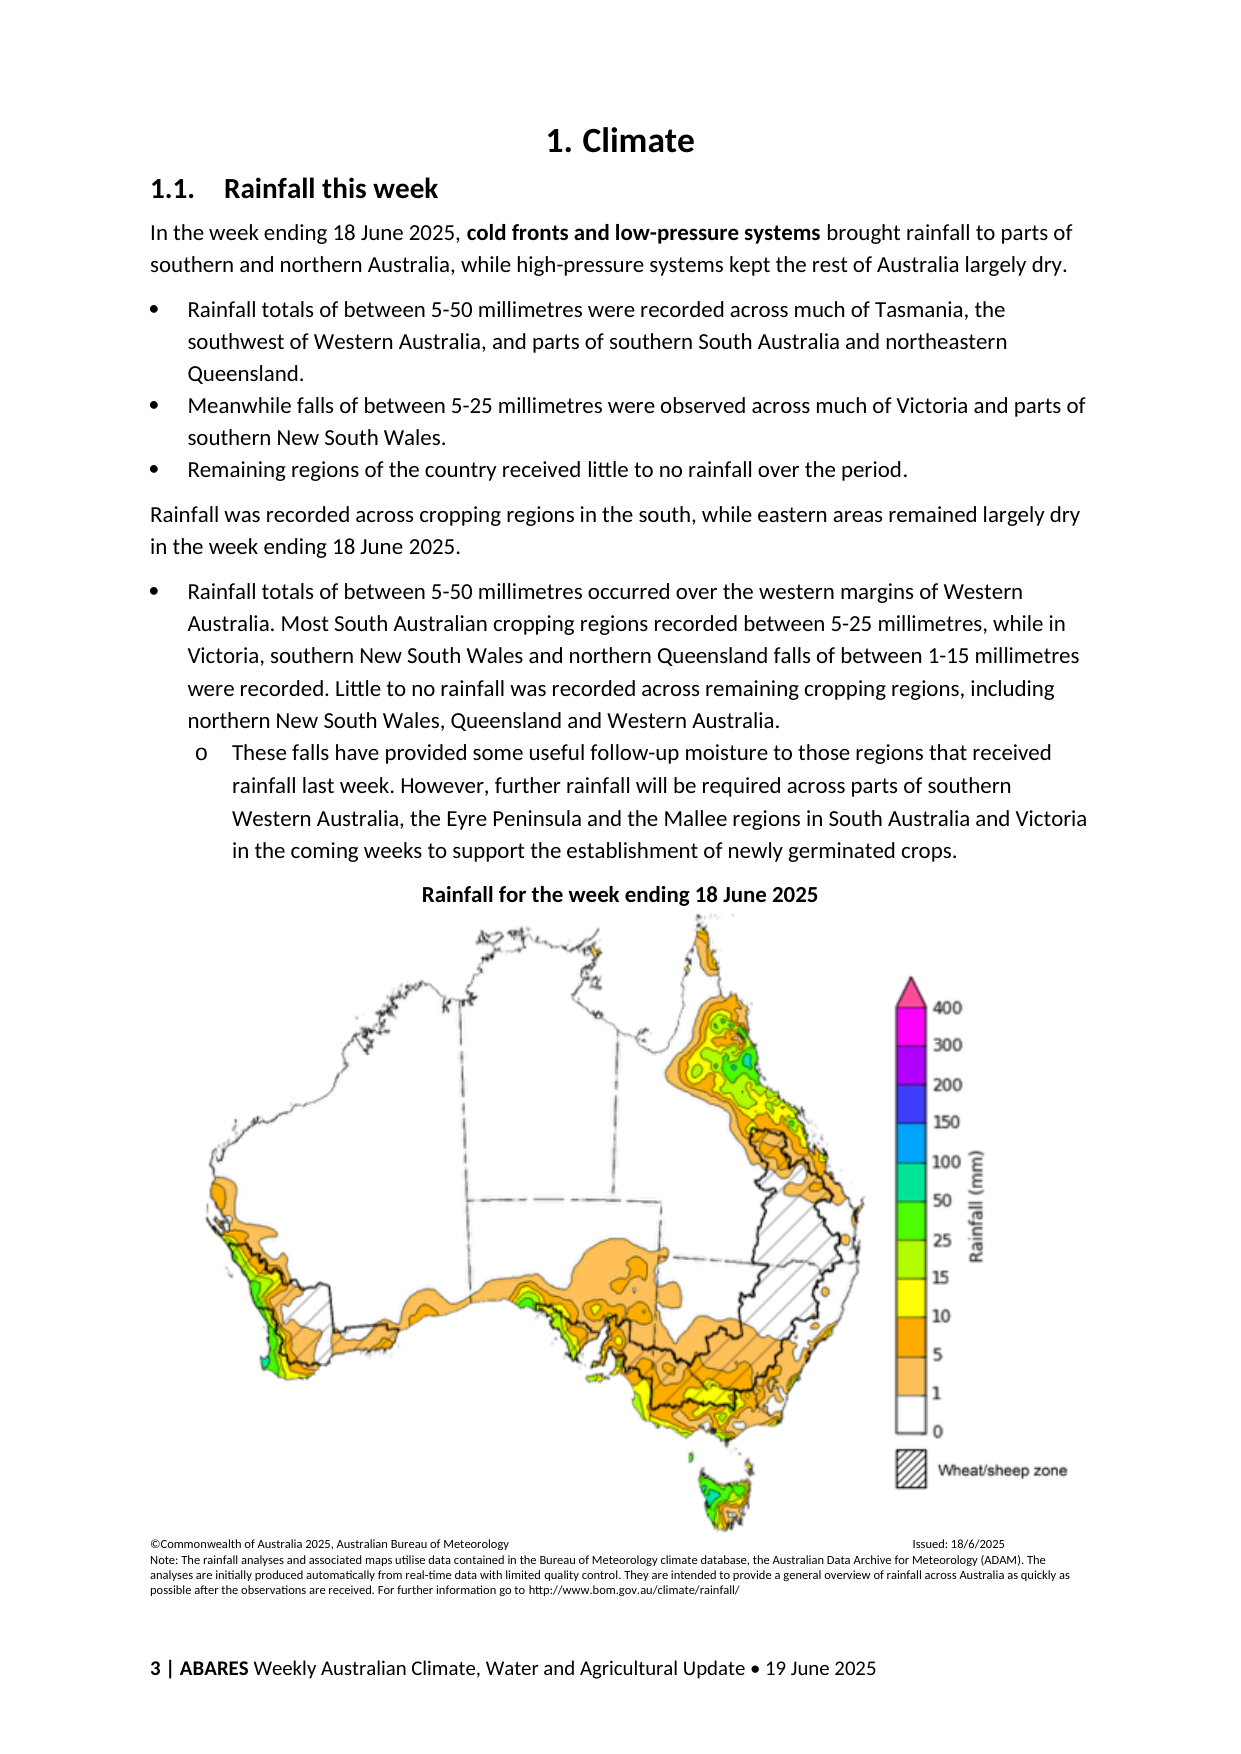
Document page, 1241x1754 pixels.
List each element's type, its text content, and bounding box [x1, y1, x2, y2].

subtitle Climate [150, 118, 1090, 161]
text Note: The rainfall analyses and associated maps utilise data contained in the Bureau of Meteorology climate database, the Australian Data Archive for Meteorology (ADAM). The analyses are initially produced automatically from real-time data with limited quality control. They are intended to provide a general overview of rainfall across Australia as quickly as possible after the observations are received. For further information go to http://www.bom.gov.au/climate/rainfall/ [150, 1552, 1090, 1598]
text ©Commonwealth of Australia 2025, Australian Bureau of Meteorology Issued: 18/6/2025 [150, 1537, 1090, 1552]
list These falls have provided some useful follow-up moisture to those regions that received rainfall last week. However, further rainfall will be required across parts of southern Western Australia, the Eyre Peninsula and the Mallee regions in South Australia and Victoria in the coming weeks to support the establishment of newly germinated crops. [194, 738, 1090, 864]
subtitle Rainfall this week [150, 170, 1090, 205]
text In the week ending 18 June 2025, cold fronts and low-pressure systems brought rainfall to parts of southern and northern Australia, while high-pressure systems kept the rest of Australia largely dry. [150, 218, 1090, 278]
list Rainfall totals of between 5-50 millimetres were recorded across much of Tasmania, the southwest of Western Australia, and parts of southern South Australia and northeastern Queensland. [150, 295, 1090, 387]
list Remaining regions of the country received little to no rainfall over the period. [150, 456, 1090, 484]
subtitle Rainfall for the week ending 18 June 2025 [150, 881, 1090, 908]
list Meanwhile falls of between 5-25 millimetres were observed across much of Victoria and parts of southern New South Wales. [150, 391, 1090, 451]
text Rainfall was recorded across cropping regions in the south, while eastern areas remained largely dry in the week ending 18 June 2025. [150, 500, 1090, 561]
list Rainfall totals of between 5-50 millimetres occurred over the western margins of Western Australia. Most South Australian cropping regions recorded between 5-25 millimetres, while in Victoria, southern New South Wales and northern Queensland falls of between 1-15 millimetres were recorded. Little to no rainfall was recorded across remaining cropping regions, including northern New South Wales, Queensland and Western Australia. [150, 577, 1090, 734]
picture [157, 908, 1083, 1537]
